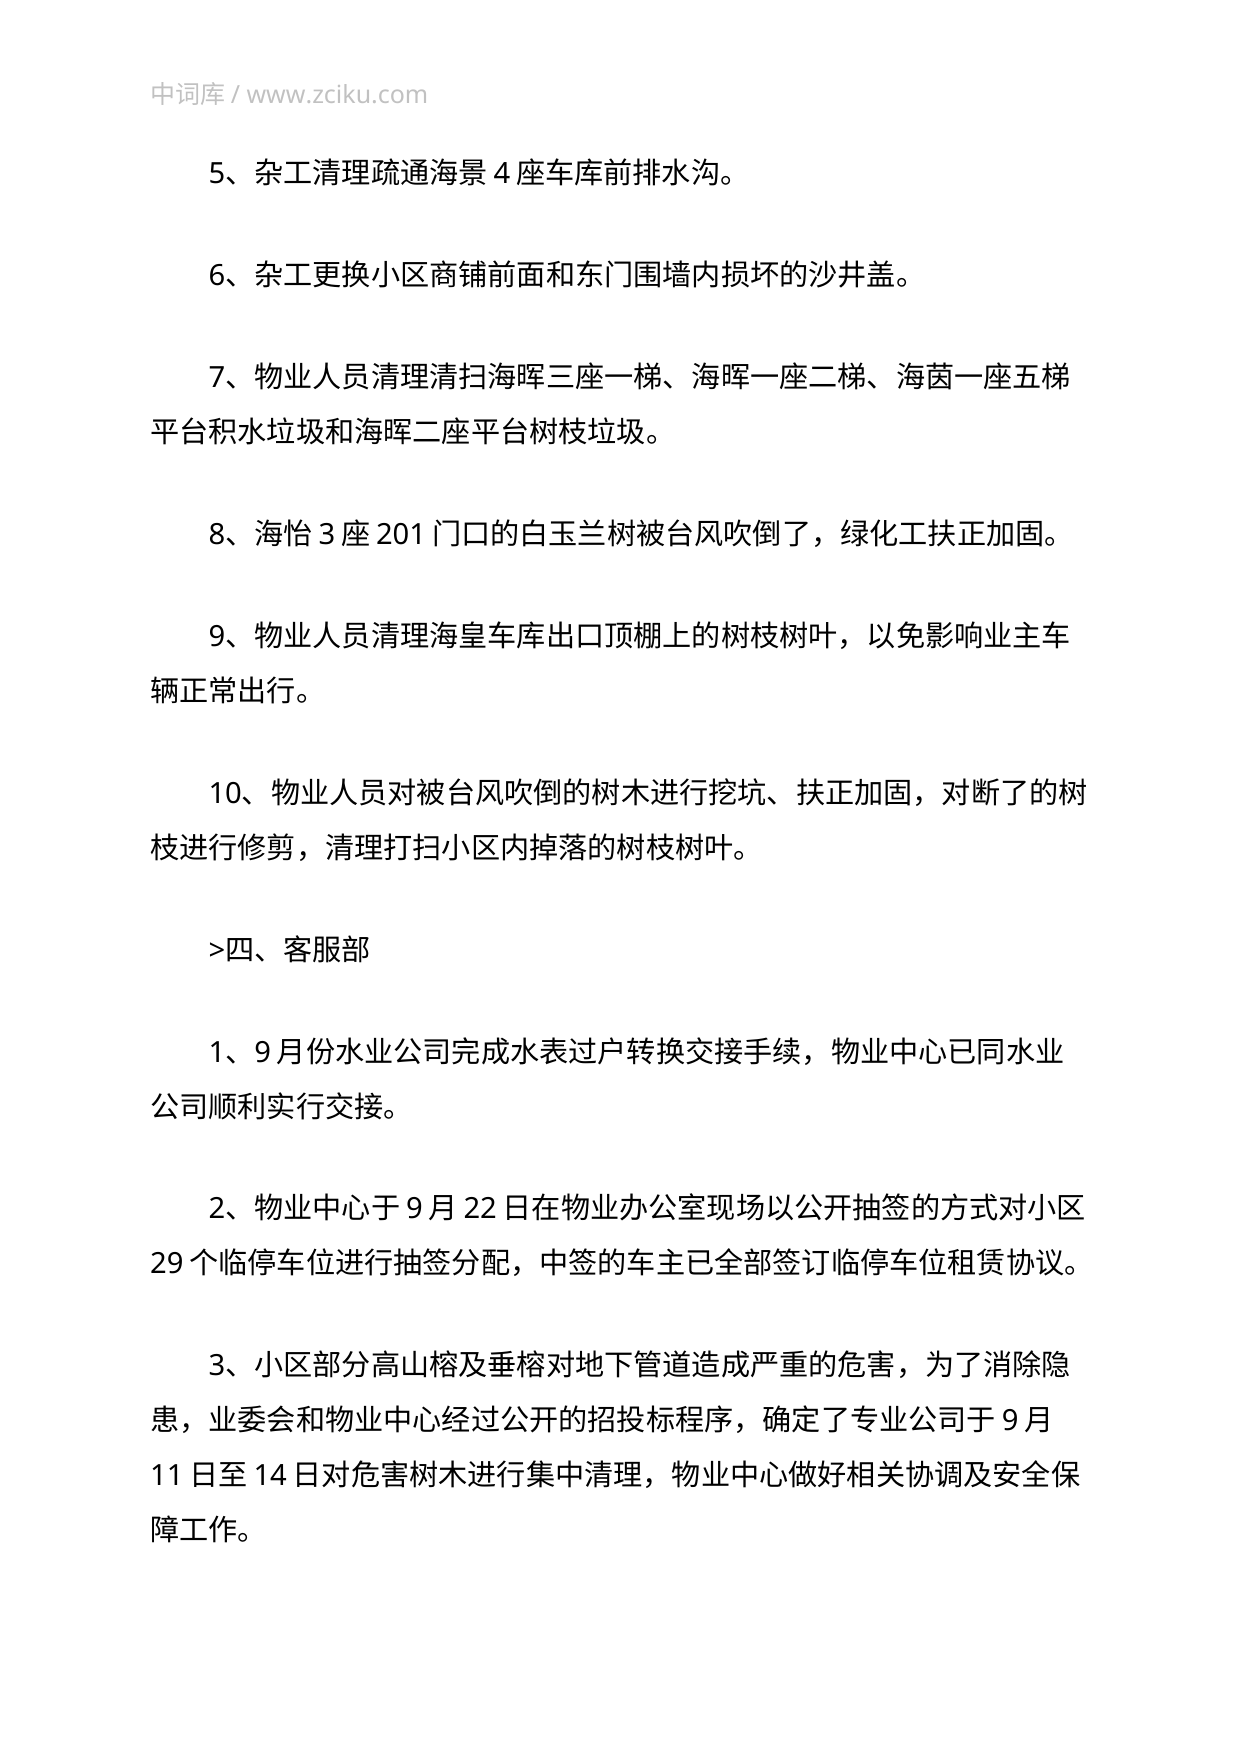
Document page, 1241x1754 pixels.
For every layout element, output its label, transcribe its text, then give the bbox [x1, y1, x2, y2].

text 3、小区部分高山榕及垂榕对地下管道造成严重的危害，为了消除隐患，业委会和物业中心经过公开的招投标程序，确定了专业公司于9月11日至14日对危害树木进行集中清理，物业中心做好相关协调及安全保障工作。 [150, 1342, 1090, 1549]
text 8、海怡3座201门口的白玉兰树被台风吹倒了，绿化工扶正加固。 [150, 511, 1090, 553]
text 1、9月份水业公司完成水表过户转换交接手续，物业中心已同水业公司顺利实行交接。 [150, 1028, 1090, 1126]
text 2、物业中心于9月22日在物业办公室现场以公开抽签的方式对小区29个临停车位进行抽签分配，中签的车主已全部签订临停车位租赁协议。 [150, 1185, 1090, 1282]
text >四、客服部 [150, 926, 1090, 969]
text 5、杂工清理疏通海景4座车库前排水沟。 [150, 150, 1090, 192]
text 7、物业人员清理清扫海晖三座一梯、海晖一座二梯、海茵一座五梯平台积水垃圾和海晖二座平台树枝垃圾。 [150, 354, 1090, 451]
text 6、杂工更换小区商铺前面和东门围墙内损坏的沙井盖。 [150, 252, 1090, 294]
text 9、物业人员清理海皇车库出口顶棚上的树枝树叶，以免影响业主车辆正常出行。 [150, 613, 1090, 710]
text 10、物业人员对被台风吹倒的树木进行挖坑、扶正加固，对断了的树枝进行修剪，清理打扫小区内掉落的树枝树叶。 [150, 769, 1090, 867]
